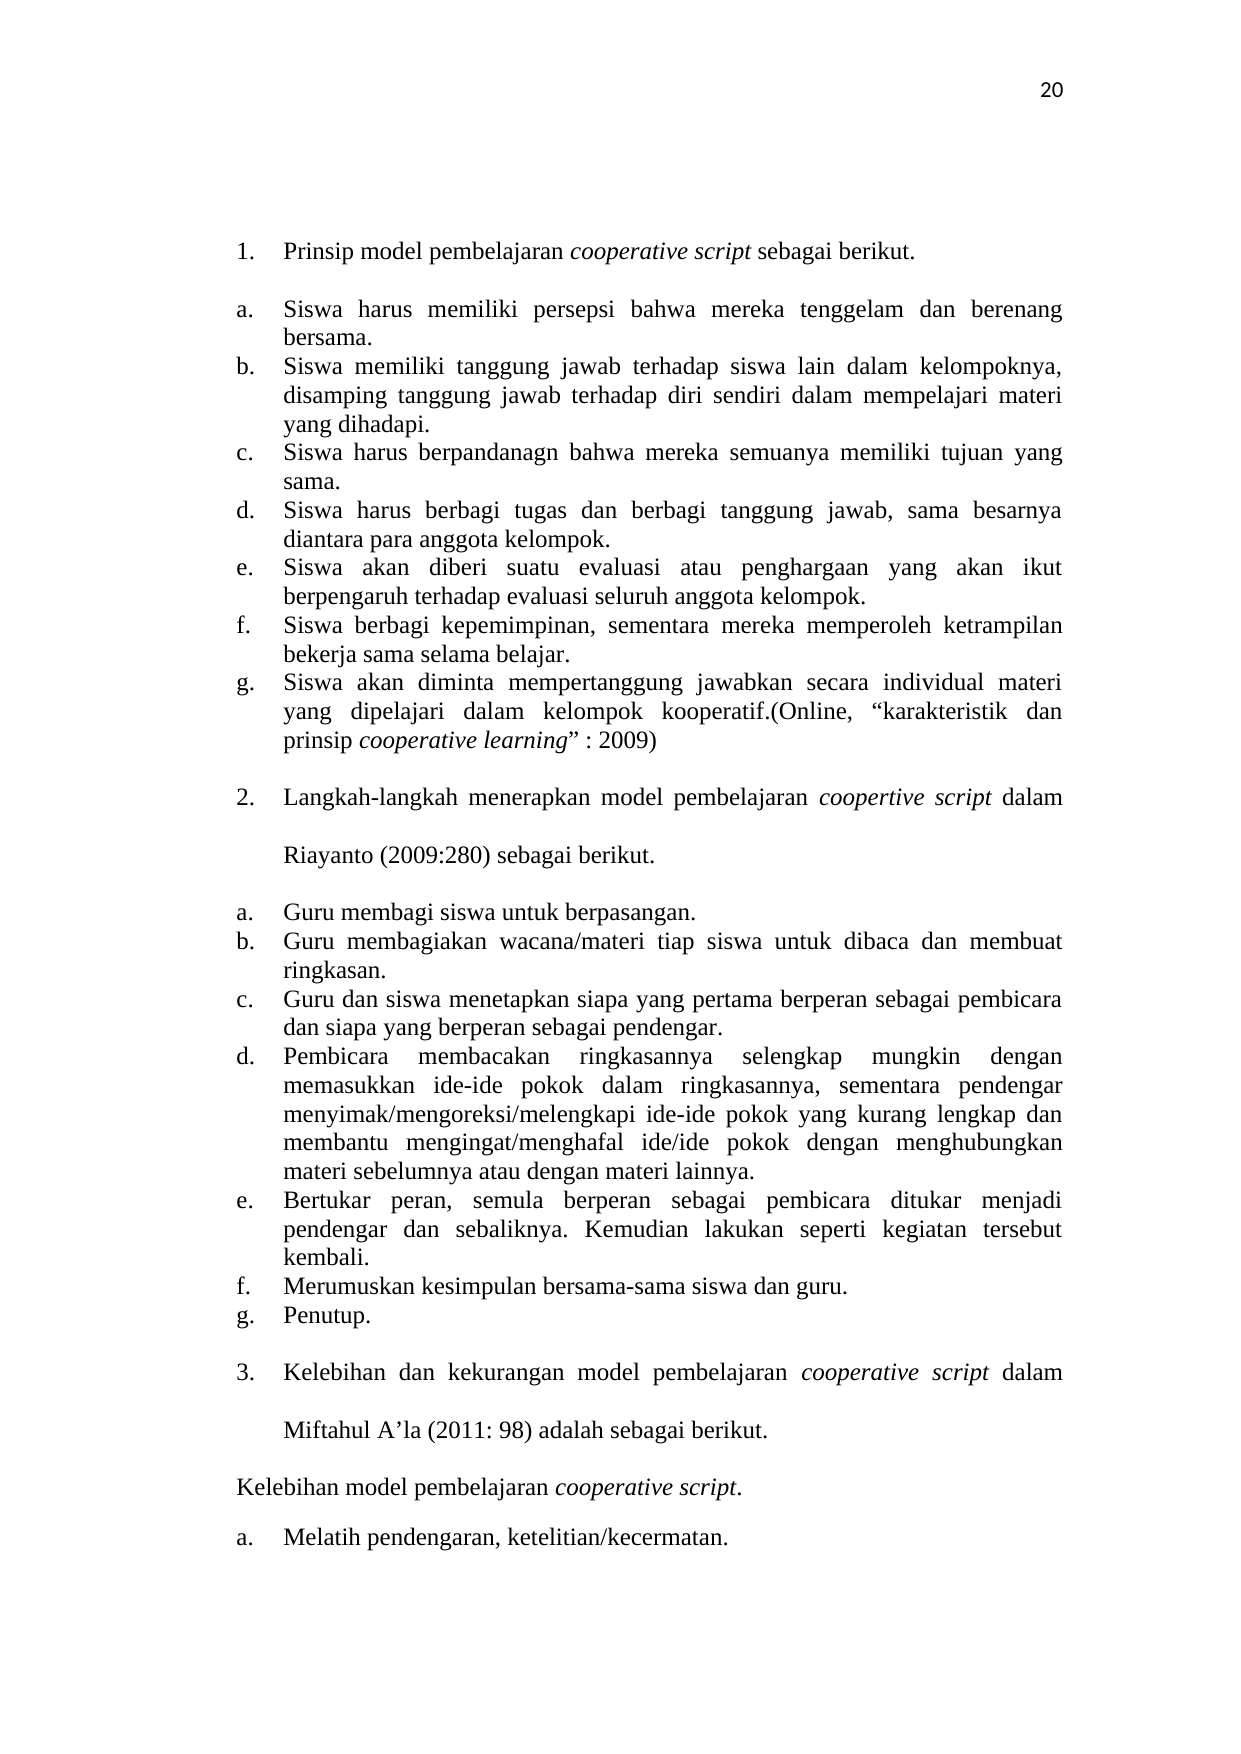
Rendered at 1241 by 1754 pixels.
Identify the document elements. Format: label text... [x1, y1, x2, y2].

list Kelebihan dan kekurangan model pembelajaran cooperative script dalam Miftahul A’la (2011: 98) adalah sebagai berikut. [236, 1357, 1063, 1444]
list Bertukar peran, semula berperan sebagai pembicara ditukar menjadi pendengar dan sebaliknya. Kemudian lakukan seperti kegiatan tersebut kembali. [236, 1185, 1063, 1271]
list Prinsip model pembelajaran cooperative script sebagai berikut. [236, 236, 1063, 265]
list Langkah-langkah menerapkan model pembelajaran coopertive script dalam Riayanto (2009:280) sebagai berikut. [236, 782, 1063, 869]
list Siswa harus berbagi tugas dan berbagi tanggung jawab, sama besarnya diantara para anggota kelompok. [236, 495, 1063, 552]
list Guru dan siswa menetapkan siapa yang pertama berperan sebagai pembicara dan siapa yang berperan sebagai pendengar. [236, 984, 1063, 1041]
list Siswa berbagi kepemimpinan, sementara mereka memperoleh ketrampilan bekerja sama selama belajar. [236, 610, 1063, 667]
list Guru membagiakan wacana/materi tiap siswa untuk dibaca dan membuat ringkasan. [236, 926, 1063, 984]
list Siswa akan diberi suatu evaluasi atau penghargaan yang akan ikut berpengaruh terhadap evaluasi seluruh anggota kelompok. [236, 552, 1063, 610]
list Melatih pendengaran, ketelitian/kecermatan. [236, 1522, 1063, 1551]
list Merumuskan kesimpulan bersama-sama siswa dan guru. [236, 1271, 1063, 1300]
text Kelebihan model pembelajaran cooperative script. [236, 1472, 1063, 1501]
list Pembicara membacakan ringkasannya selengkap mungkin dengan memasukkan ide-ide pokok dalam ringkasannya, sementara pendengar menyimak/mengoreksi/melengkapi ide-ide pokok yang kurang lengkap dan membantu mengingat/menghafal ide/ide pokok dengan menghubungkan materi sebelumnya atau dengan materi lainnya. [236, 1041, 1063, 1185]
list Siswa akan diminta mempertanggung jawabkan secara individual materi yang dipelajari dalam kelompok kooperatif.(Online, “karakteristik dan prinsip cooperative learning” : 2009) [236, 667, 1063, 754]
list Guru membagi siswa untuk berpasangan. [236, 897, 1063, 926]
list Penutup. [236, 1300, 1063, 1329]
list Siswa harus memiliki persepsi bahwa mereka tenggelam dan berenang bersama. [236, 294, 1063, 351]
list Siswa memiliki tanggung jawab terhadap siswa lain dalam kelompoknya, disamping tanggung jawab terhadap diri sendiri dalam mempelajari materi yang dihadapi. [236, 351, 1063, 437]
list Siswa harus berpandanagn bahwa mereka semuanya memiliki tujuan yang sama. [236, 437, 1063, 495]
